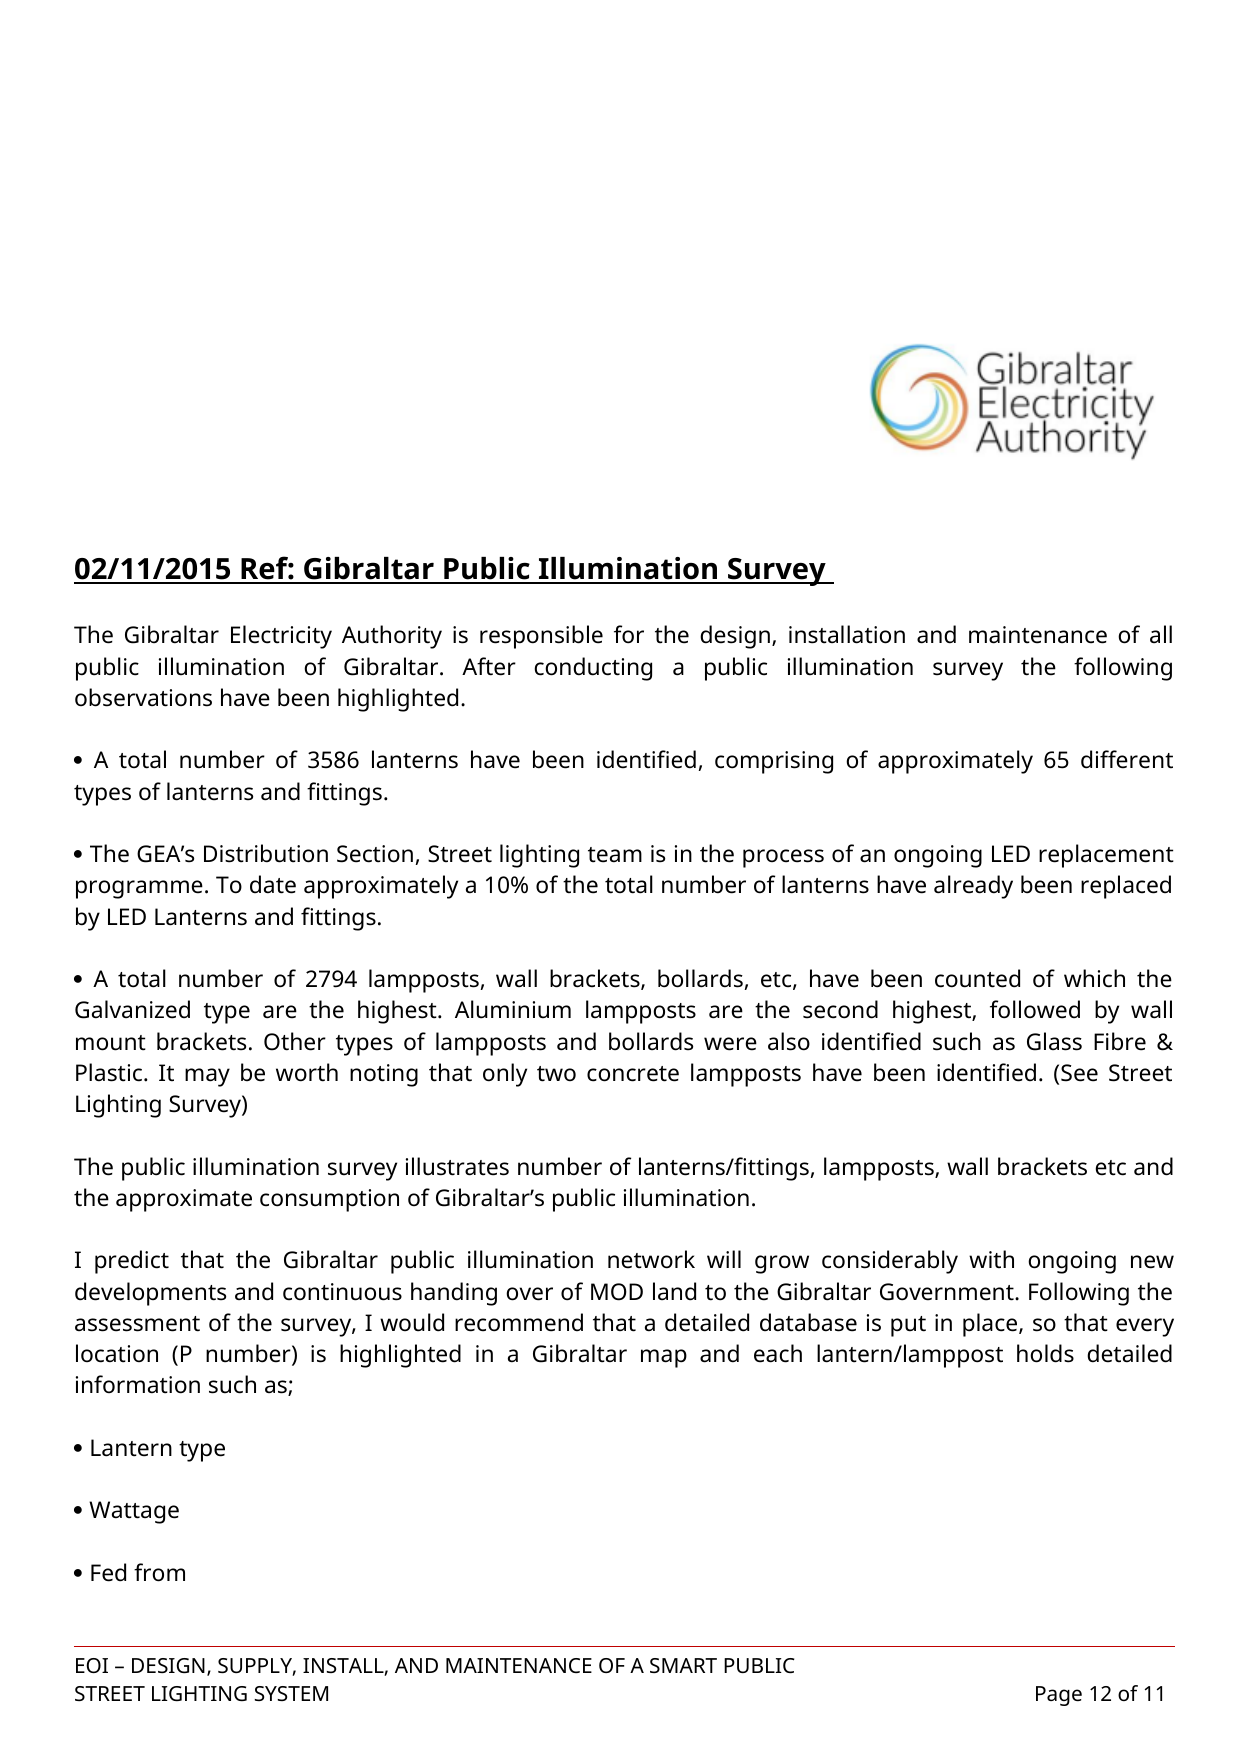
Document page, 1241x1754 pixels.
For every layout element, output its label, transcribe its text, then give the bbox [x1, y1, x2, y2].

text The GEA’s Distribution Section, Street lighting team is in the process of an ongoing LED replacement programme. To date approximately a 10% of the total number of lanterns have already been replaced by LED Lanterns and fittings. [74, 838, 1175, 932]
text Wattage [74, 1494, 1175, 1526]
text A total number of 3586 lanterns have been identified, comprising of approximately 65 different types of lanterns and fittings. [74, 744, 1175, 807]
picture [853, 327, 1172, 483]
text A total number of 2794 lampposts, wall brackets, bollards, etc, have been counted of which the Galvanized type are the highest. Aluminium lampposts are the second highest, followed by wall mount brackets. Other types of lampposts and bollards were also identified such as Glass Fibre & Plastic. It may be worth noting that only two concrete lampposts have been identified. (See Street Lighting Survey) [74, 963, 1175, 1119]
text I predict that the Gibraltar public illumination network will grow considerably with ongoing new developments and continuous handing over of MOD land to the Gibraltar Government. Following the assessment of the survey, I would recommend that a detailed database is put in place, so that every location (P number) is highlighted in a Gibraltar map and each lantern/lamppost holds detailed information such as; [74, 1244, 1175, 1401]
text The public illumination survey illustrates number of lanterns/fittings, lampposts, wall brackets etc and the approximate consumption of Gibraltar’s public illumination. [74, 1151, 1175, 1213]
text Fed from [74, 1557, 1175, 1588]
text Lantern type [74, 1432, 1175, 1463]
text The Gibraltar Electricity Authority is responsible for the design, installation and maintenance of all public illumination of Gibraltar. After conducting a public illumination survey the following observations have been highlighted. [74, 619, 1175, 713]
text 02/11/2015 Ref: Gibraltar Public Illumination Survey [74, 548, 1175, 588]
